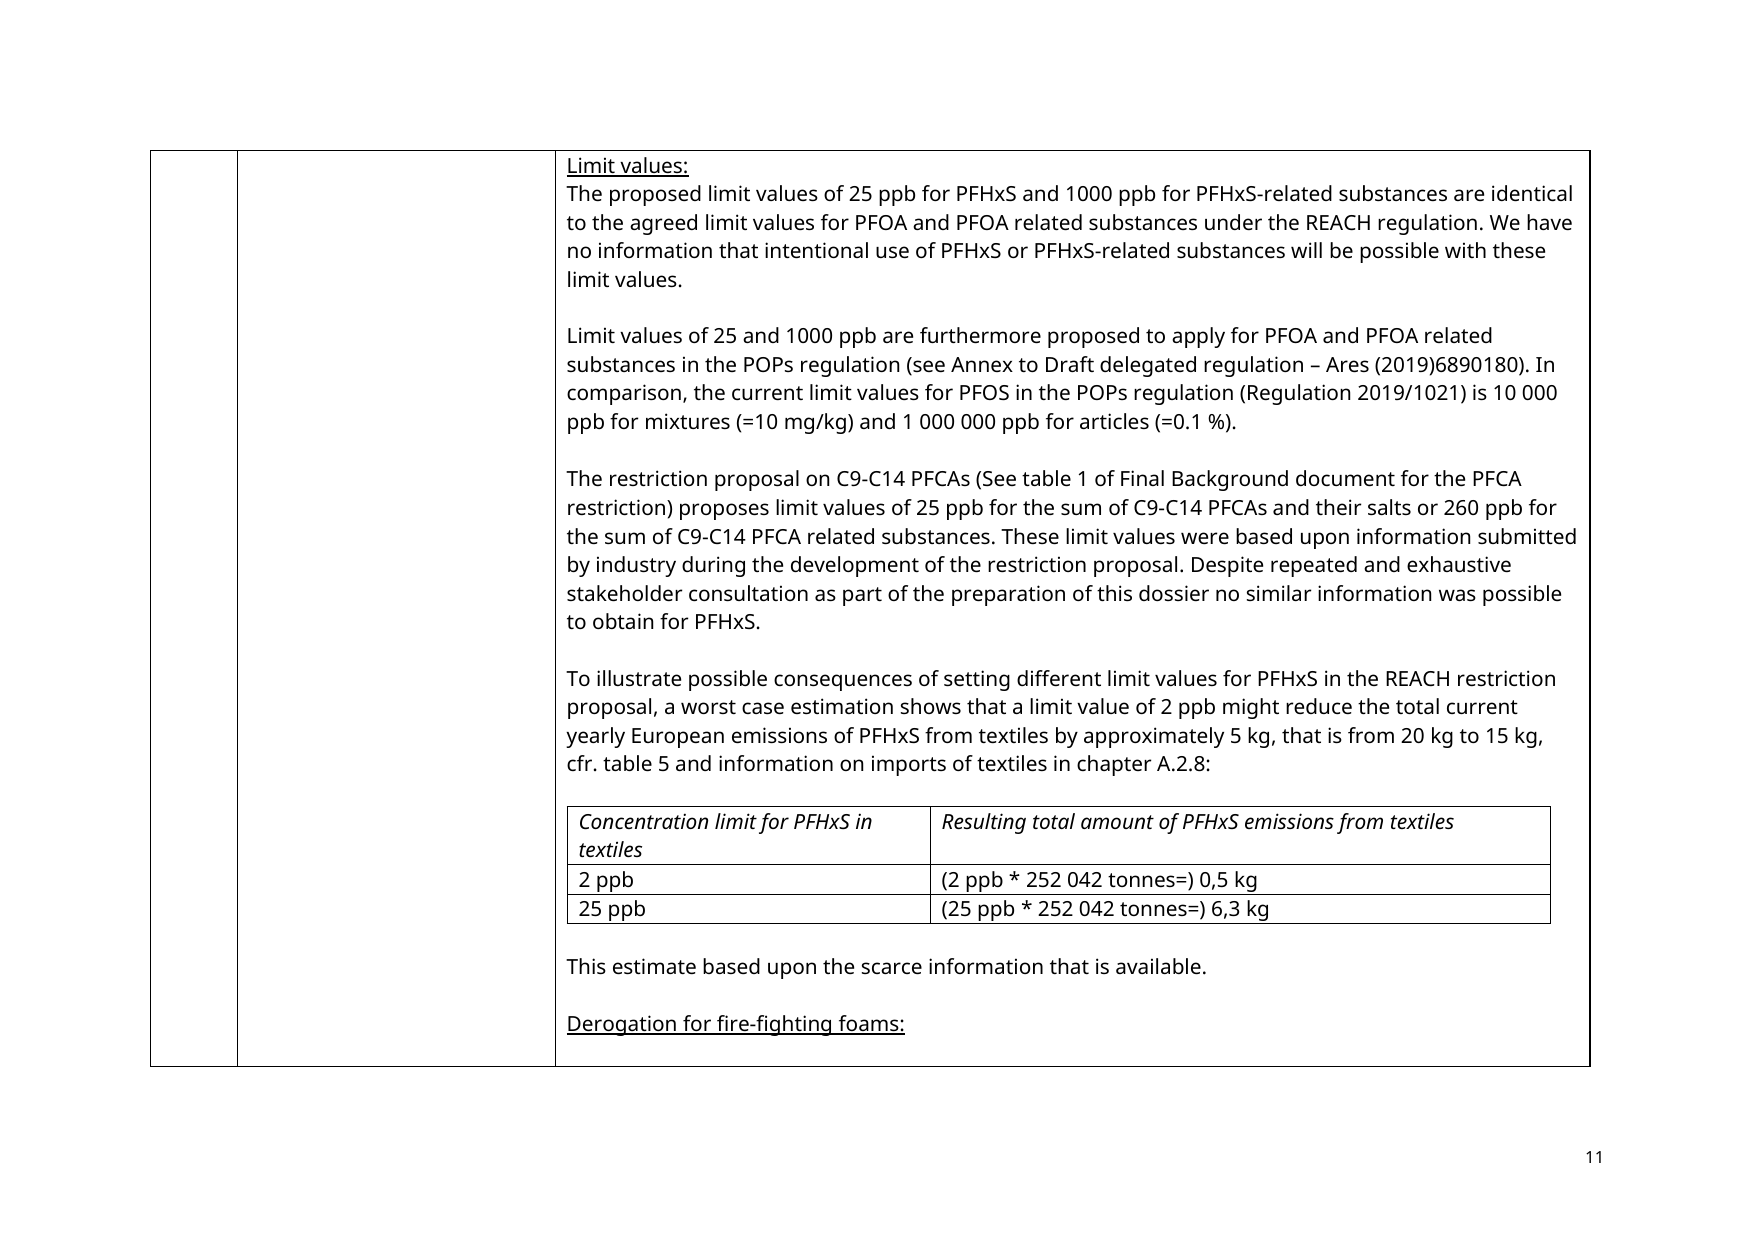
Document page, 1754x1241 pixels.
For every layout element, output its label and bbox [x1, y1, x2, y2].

table_cell [556, 151, 1589, 1066]
